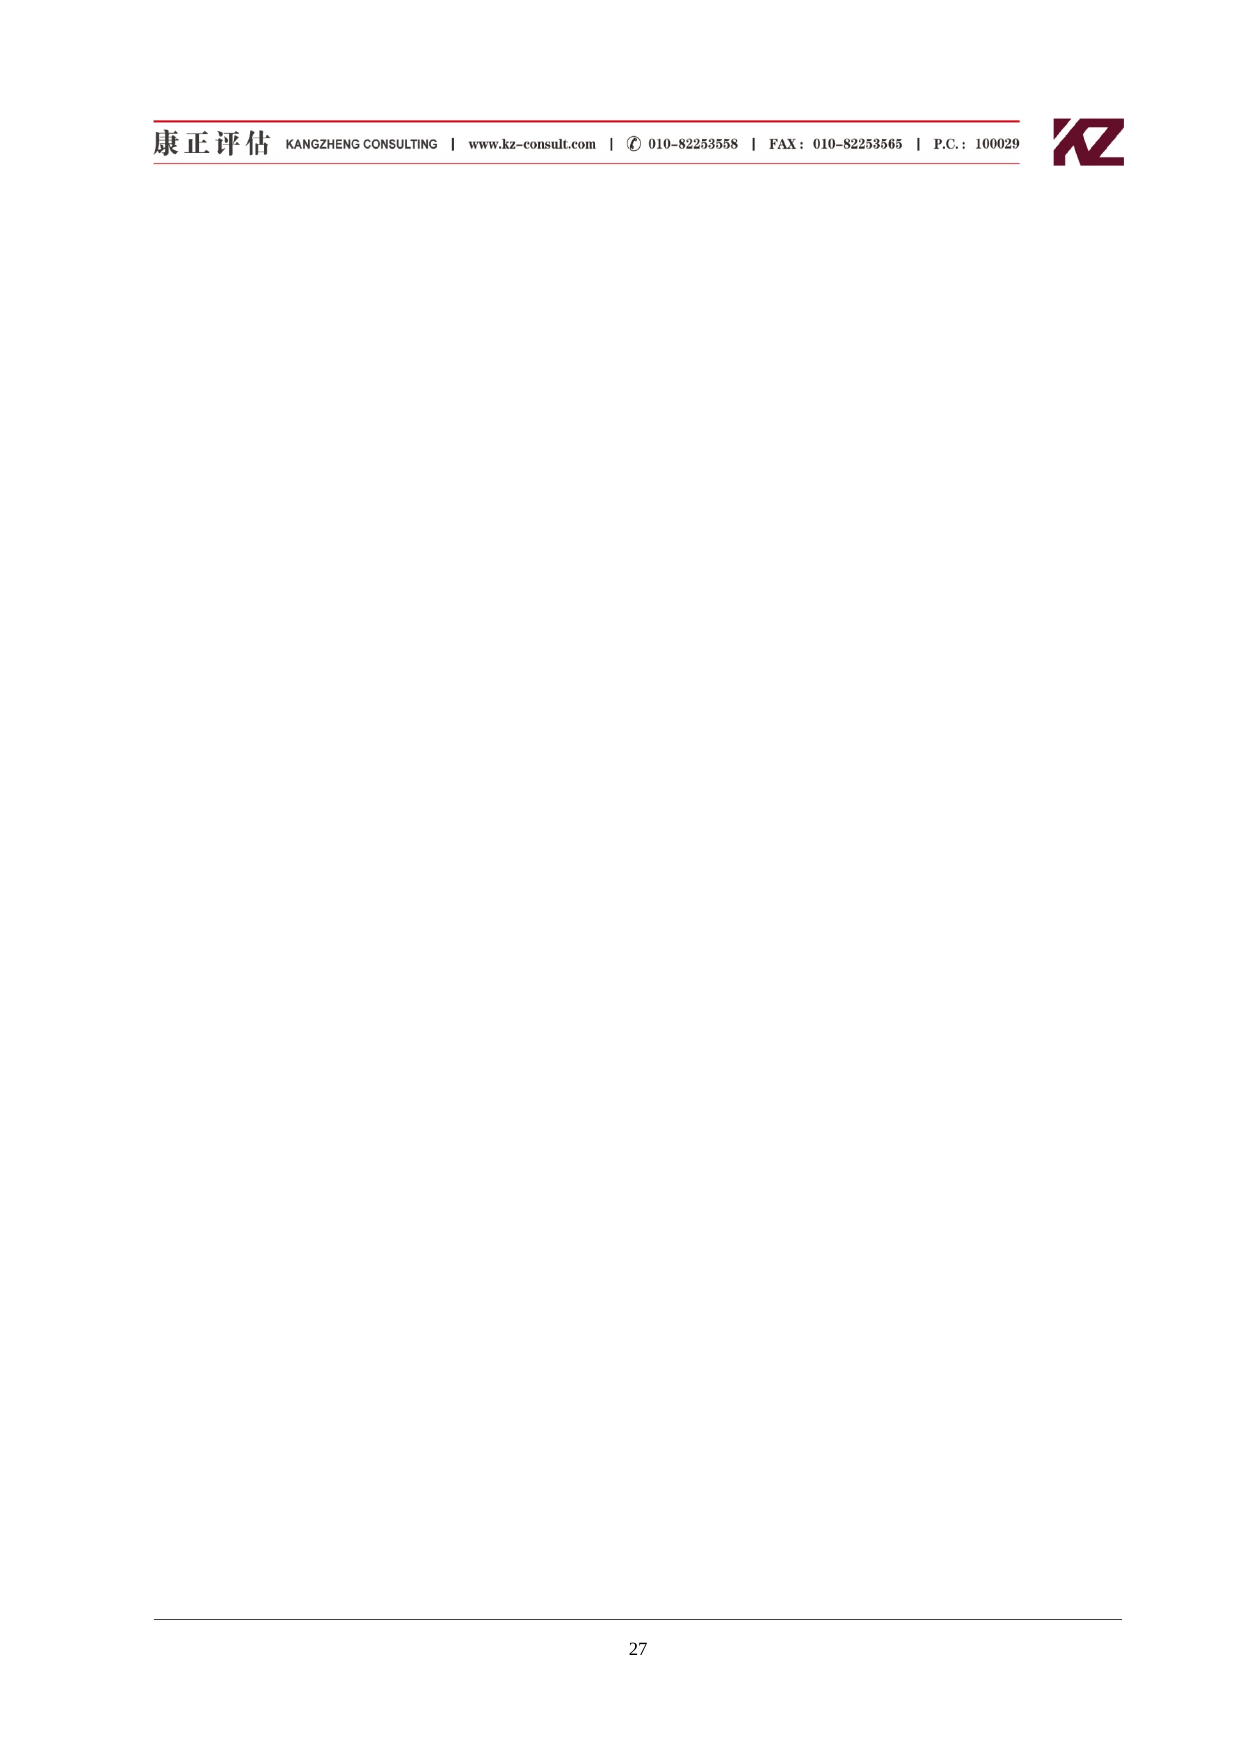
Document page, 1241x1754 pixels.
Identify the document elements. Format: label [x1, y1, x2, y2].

picture [153, 118, 1124, 166]
